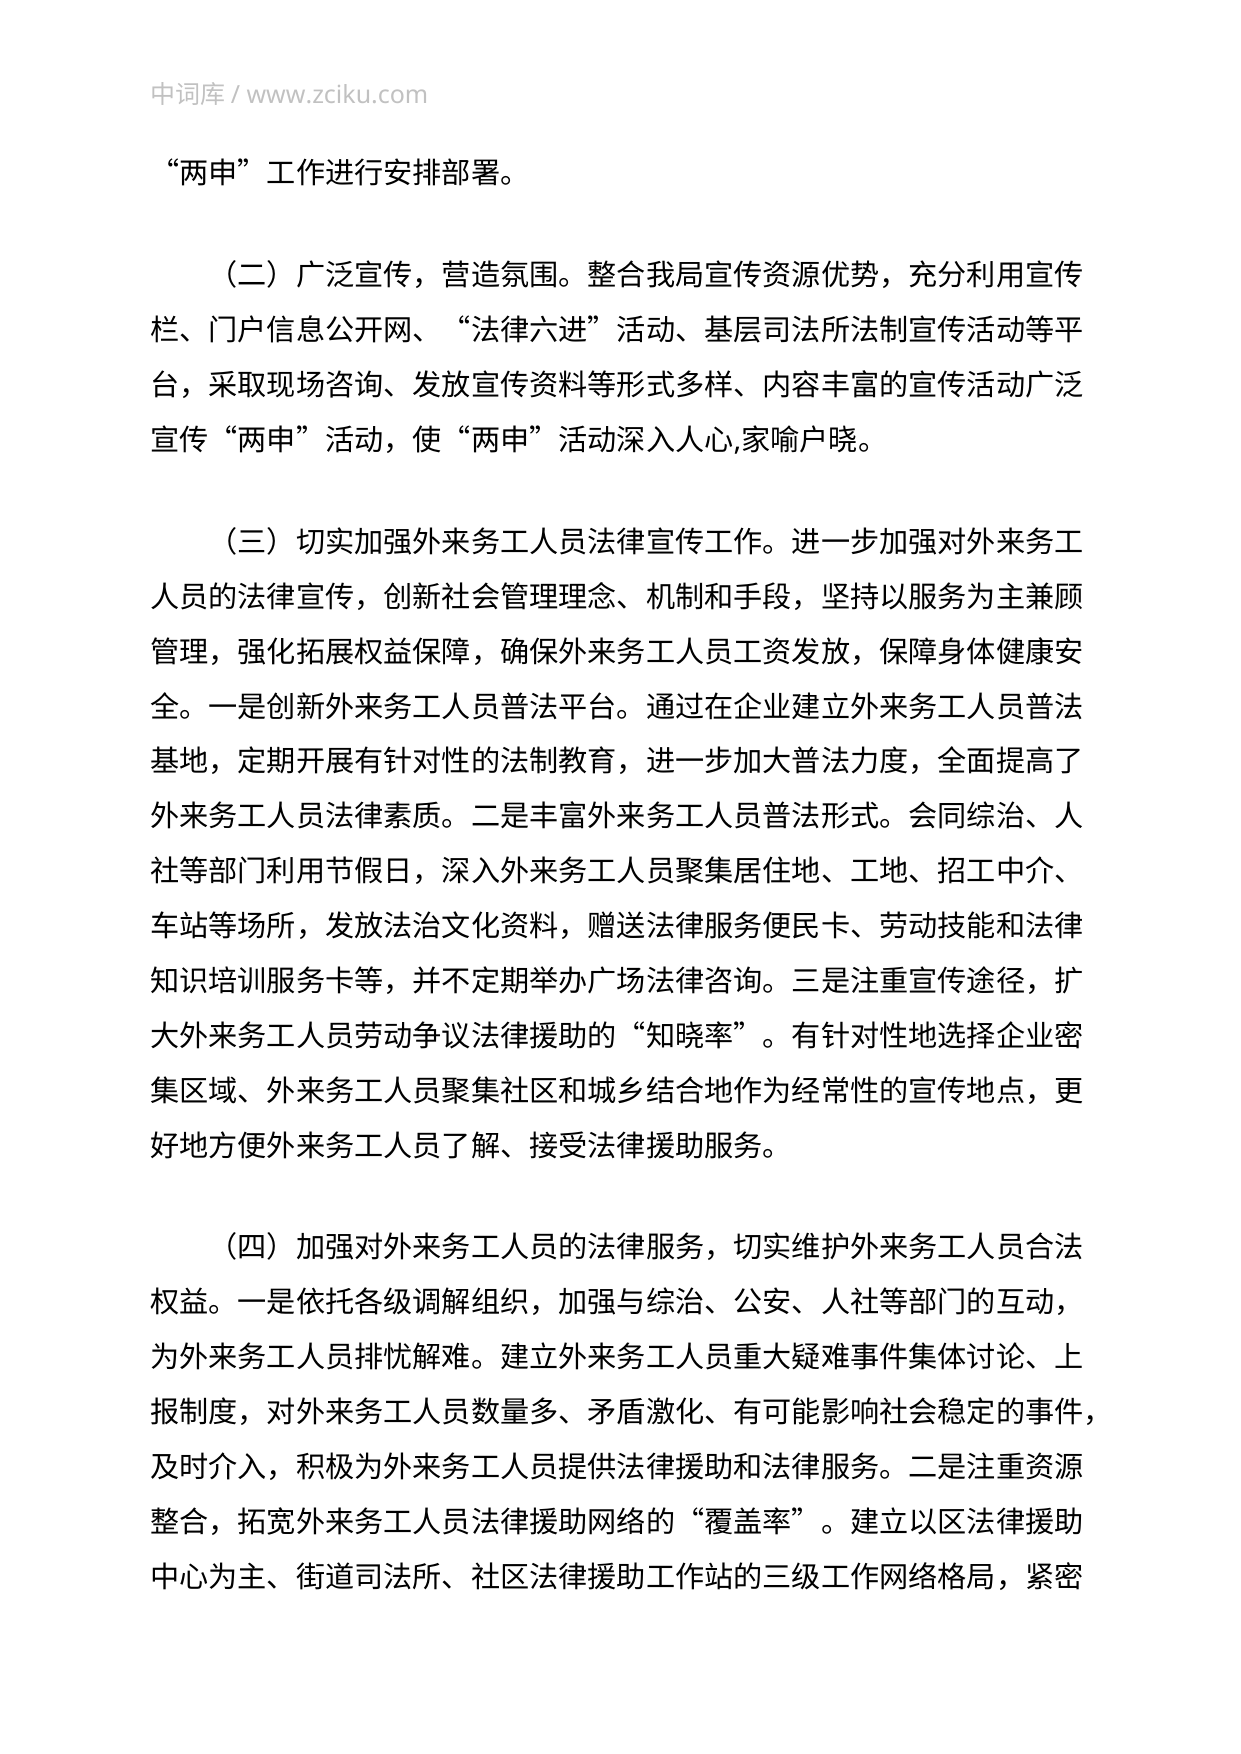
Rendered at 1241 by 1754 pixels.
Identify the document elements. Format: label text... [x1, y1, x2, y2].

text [150, 150, 1090, 192]
text （三）切实加强外来务工人员法律宣传工作。进一步加强对外来务工人员的法律宣传，创新社会管理理念、机制和手段，坚持以服务为主兼顾管理，强化拓展权益保障，确保外来务工人员工资发放，保障身体健康安全。一是创新外来务工人员普法平台。通过在企业建立外来务工人员普法基地，定期开展有针对性的法制教育，进一步加大普法力度，全面提高了外来务工人员法律素质。二是丰富外来务工人员普法形式。会同综治、人社等部门利用节假日，深入外来务工人员聚集居住地、工地、招工中介、车站等场所，发放法治文化资料，赠送法律服务便民卡、劳动技能和法律知识培训服务卡等，并不定期举办广场法律咨询。三是注重宣传途径，扩大外来务工人员劳动争议法律援助的“知晓率”。有针对性地选择企业密集区域、外来务工人员聚集社区和城乡结合地作为经常性的宣传地点，更好地方便外来务工人员了解、接受法律援助服务。 [150, 518, 1090, 1164]
text （二）广泛宣传，营造氛围。整合我局宣传资源优势，充分利用宣传栏、门户信息公开网、“法律六进”活动、基层司法所法制宣传活动等平台，采取现场咨询、发放宣传资料等形式多样、内容丰富的宣传活动广泛宣传“两申”活动，使“两申”活动深入人心,家喻户晓。 [150, 252, 1090, 459]
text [150, 1224, 1090, 1596]
